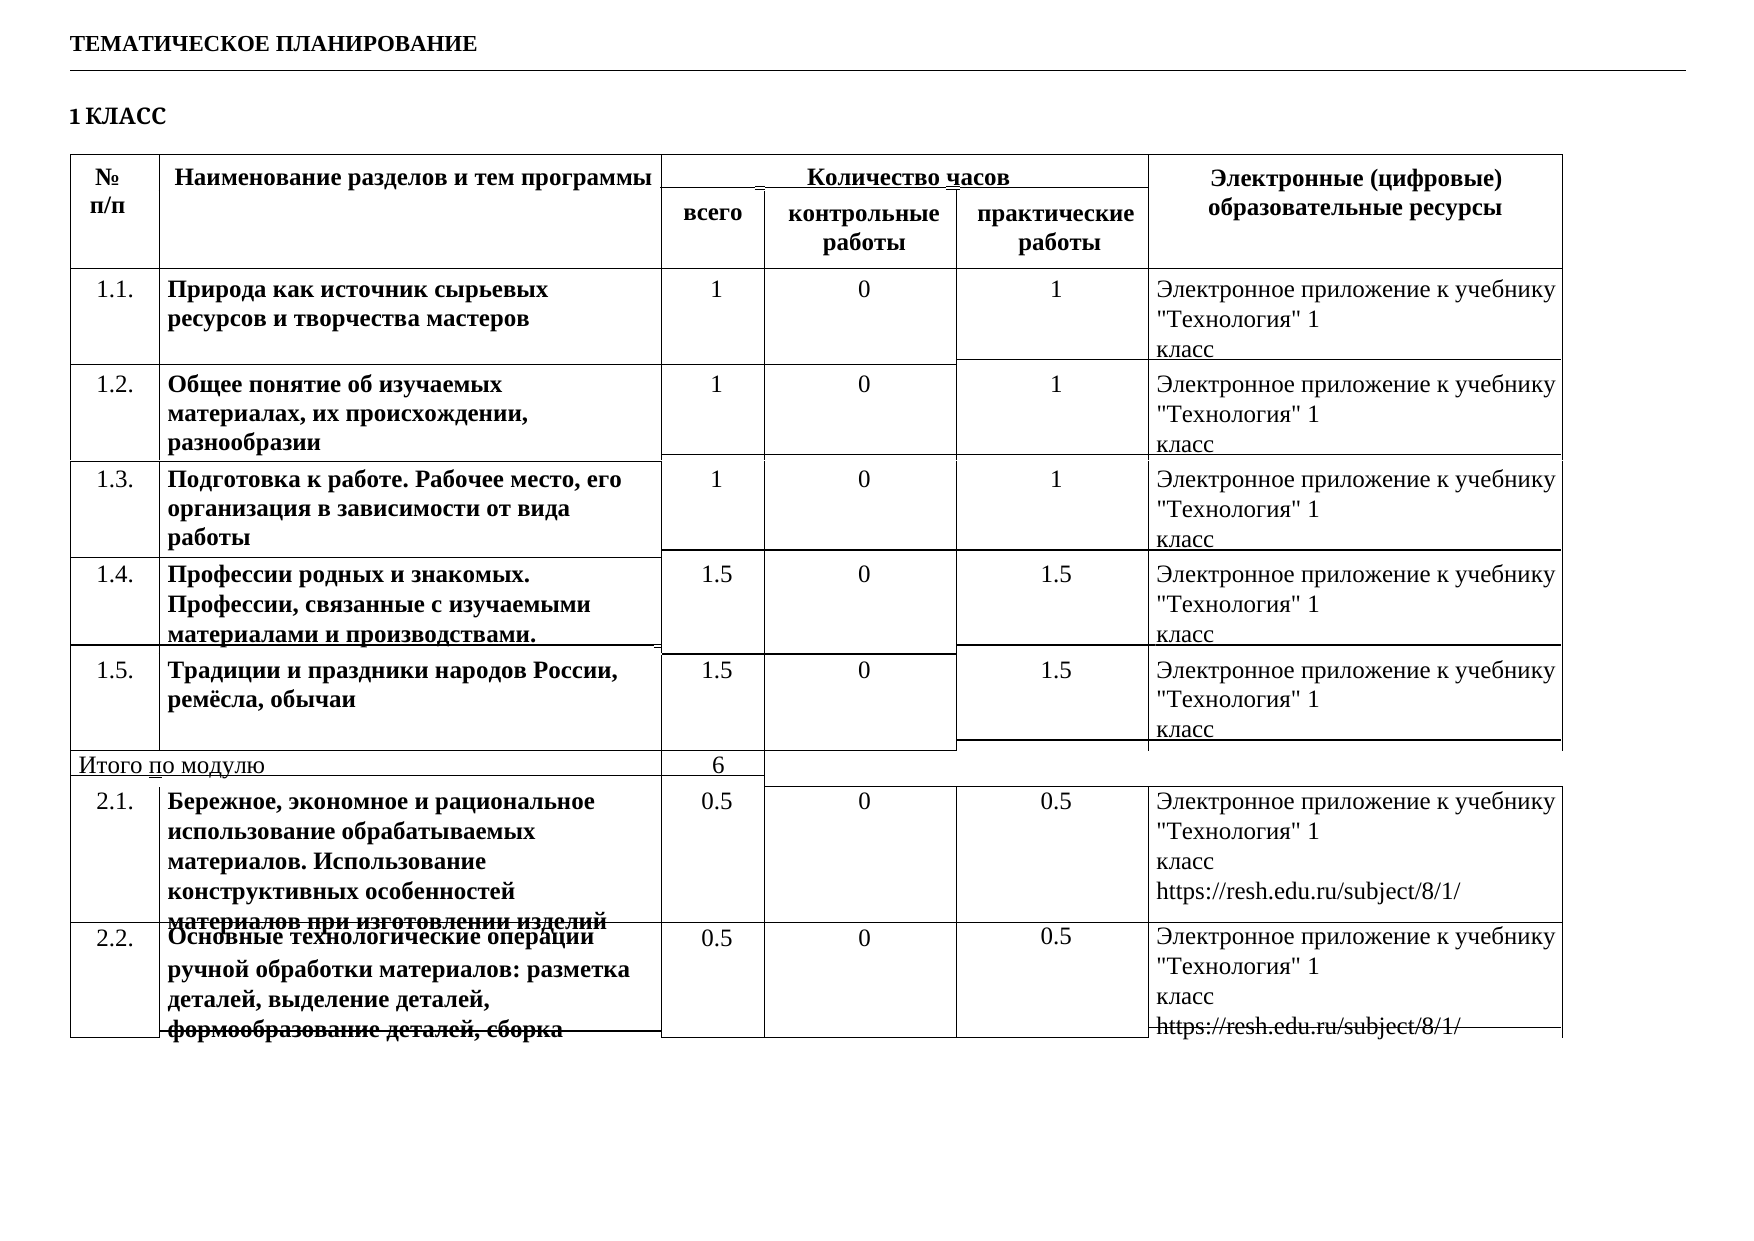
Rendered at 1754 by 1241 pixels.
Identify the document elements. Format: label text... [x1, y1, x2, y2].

text 1 0 1 Электронное приложение к учебнику "Технология" 1 [710, 464, 1563, 523]
text класс https://resh.edu.ru/subject/8/1/ [1156, 846, 1467, 905]
text 1 0 1 Электронное приложение к учебнику "Технология" 1 [710, 274, 1563, 333]
text 2.2. материалов при изготовлении изделий 0.5 0 ручной обработки материалов: разметка [96, 906, 877, 982]
text Итого по модулю 6 [71, 750, 1638, 779]
text 0 1.5 Электронное приложение к учебнику "Технология" 1 [858, 559, 1563, 618]
text 1.2. Общее понятие об изучаемых материалах, их происхождении, разнообразии [96, 369, 534, 456]
text ТЕМАТИЧЕСКОЕ ПЛАНИРОВАНИЕ [69, 29, 1638, 56]
text деталей, выделение деталей, [167, 984, 873, 1013]
text 1.5. Традиции и праздники народов России, 1.5 ремёсла, обычаи [96, 655, 738, 712]
text класс [957, 714, 1638, 743]
text класс [1156, 981, 1638, 1010]
text https://resh.edu.ru/subject/8/1/ [1149, 1011, 1638, 1040]
text 1.1. Природа как источник сырьевых ресурсов и творчества мастеров [96, 274, 554, 332]
text формообразование деталей, сборка [160, 1014, 873, 1043]
text Электронные (цифровые) образовательные ресурсы [1201, 163, 1502, 220]
text 1.3. Подготовка к работе. Рабочее место, его организация в зависимости от вида работы [96, 464, 627, 551]
text класс [662, 524, 1638, 553]
text 0 1.5 Электронное приложение к учебнику "Технология" 1 [858, 655, 1563, 713]
text 0.5 Электронное приложение к учебнику "Технология" 1 [1040, 921, 1563, 980]
text класс [662, 429, 1638, 457]
text 1.4. Профессии родных и знакомых. 1.5 Профессии, связанные с изучаемыми [96, 559, 738, 618]
text 2.1. Бережное, экономное и рациональное 0.5 0 использование обрабатываемых [96, 786, 877, 845]
text 1 КЛАСС [69, 104, 1638, 130]
text № Наименование разделов и тем программы Количество часов [95, 162, 1150, 190]
text п/п всего контрольные практические работы работы [89, 191, 1141, 256]
text 1 0 1 Электронное приложение к учебнику "Технология" 1 [710, 369, 1563, 428]
text класс [957, 619, 1638, 648]
text материалов. Использование конструктивных особенностей [167, 846, 521, 905]
text материалами и производствами. [71, 619, 734, 648]
text 0.5 Электронное приложение к учебнику "Технология" 1 [1040, 786, 1563, 845]
text класс [957, 334, 1638, 363]
